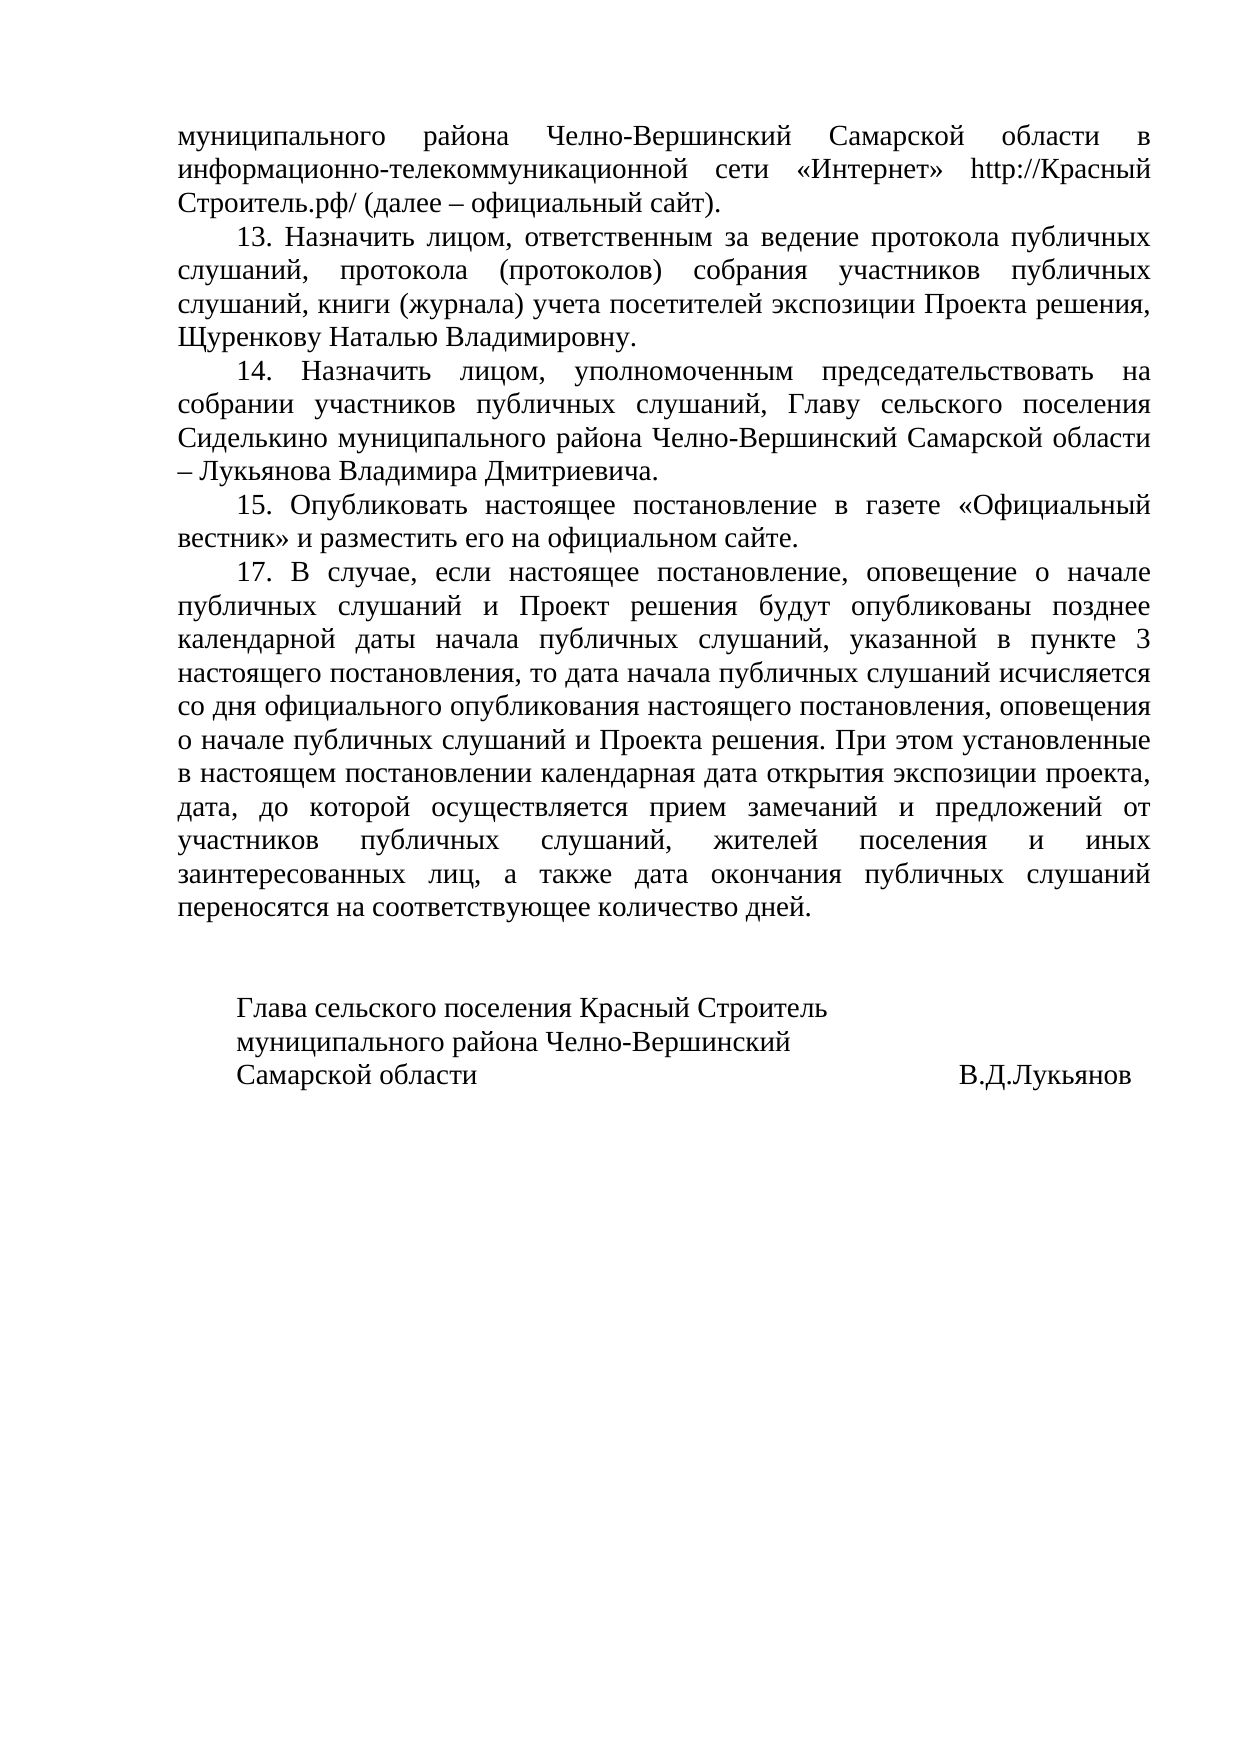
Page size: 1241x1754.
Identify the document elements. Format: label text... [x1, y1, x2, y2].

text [177, 118, 1152, 219]
text муниципального района Челно-Вершинский [177, 1024, 1152, 1057]
text Самарской области В.Д.Лукьянов [177, 1057, 1152, 1091]
text Глава сельского поселения Красный Строитель [177, 990, 1152, 1024]
text 13. Назначить лицом, ответственным за ведение протокола публичных слушаний, протокола (протоколов) собрания участников публичных слушаний, книги (журнала) учета посетителей экспозиции Проекта решения, Щуренкову Наталью Владимировну. [177, 219, 1152, 353]
text 17. В случае, если настоящее постановление, оповещение о начале публичных слушаний и Проект решения будут опубликованы позднее календарной даты начала публичных слушаний, указанной в пункте 3 настоящего постановления, то дата начала публичных слушаний исчисляется со дня официального опубликования настоящего постановления, оповещения о начале публичных слушаний и Проекта решения. При этом установленные в настоящем постановлении календарная дата открытия экспозиции проекта, дата, до которой осуществляется прием замечаний и предложений от участников публичных слушаний, жителей поселения и иных заинтересованных лиц, а также дата окончания публичных слушаний переносятся на соответствующее количество дней. [177, 554, 1152, 923]
text 14. Назначить лицом, уполномоченным председательствовать на собрании участников публичных слушаний, Главу сельского поселения Сиделькино муниципального района Челно-Вершинский Самарской области – Лукьянова Владимира Дмитриевича. [177, 353, 1152, 487]
text 15. Опубликовать настоящее постановление в газете «Официальный вестник» и разместить его на официальном сайте. [177, 487, 1152, 554]
